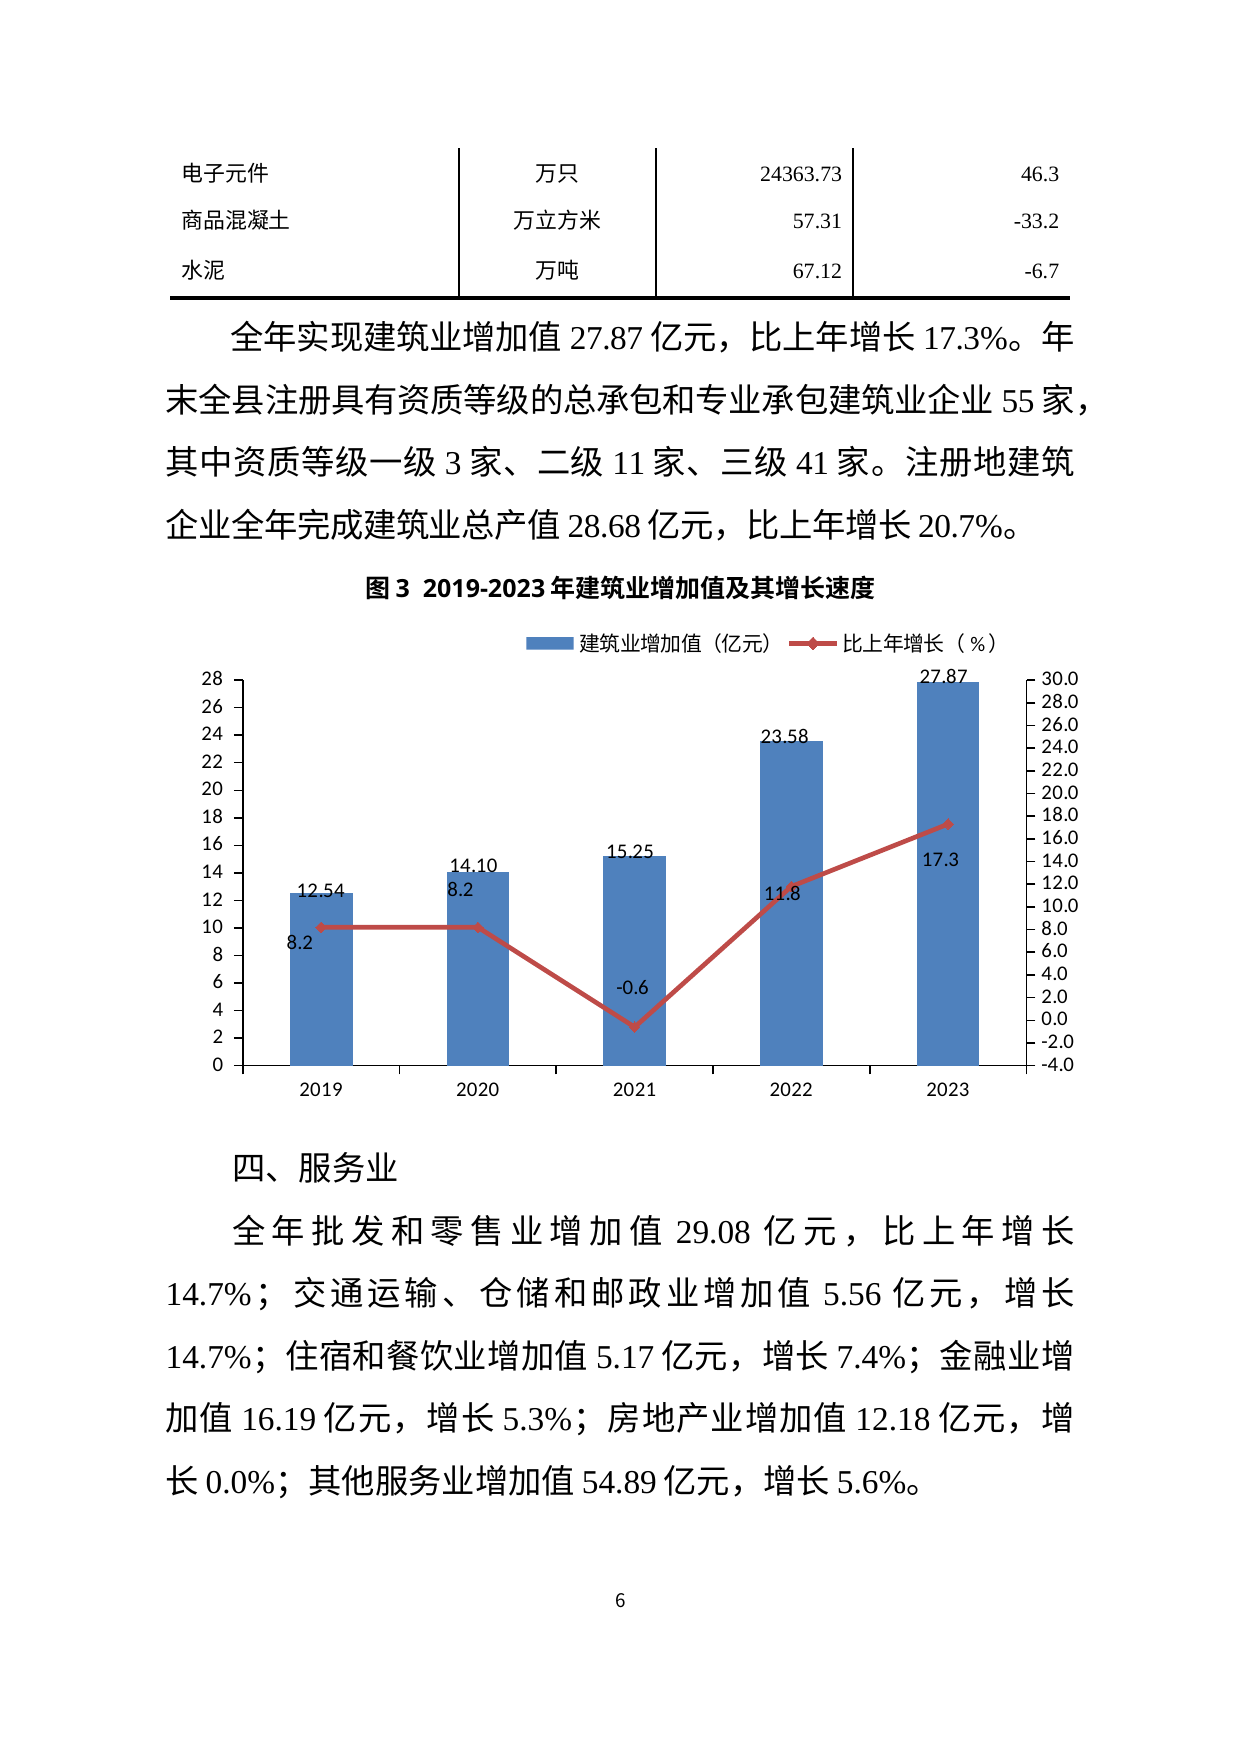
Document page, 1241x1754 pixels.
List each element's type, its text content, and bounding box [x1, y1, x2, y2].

table_cell 万吨 [460, 243, 655, 296]
table_cell 46.3 [854, 148, 1070, 195]
table_cell -33.2 [854, 195, 1070, 242]
table_cell 24363.73 [657, 148, 852, 195]
text 全年实现建筑业增加值27.87亿元，比上年增长17.3%。年末全县注册具有资质等级的总承包和专业承包建筑业企业55家，其中资质等级一级3家、二级11家、三级41家。注册地建筑企业全年完成建筑业总产值28.68亿元，比上年增长20.7%。 [165, 299, 1075, 549]
table_cell 电子元件 [170, 148, 458, 195]
text 全年批发和零售业增加值29.08亿元，比上年增长14.7%；交通运输、仓储和邮政业增加值5.56亿元，增长14.7%；住宿和餐饮业增加值5.17亿元，增长7.4%；金融业增加值16.19亿元，增长5.3%；房地产业增加值12.18亿元，增长0.0%；其他服务业增加值54.89亿元，增长5.6%。 [165, 1193, 1075, 1506]
table_cell 商品混凝土 [170, 195, 458, 242]
table_cell 水泥 [170, 243, 458, 296]
text 四、服务业 [165, 1131, 1075, 1193]
table_cell 万只 [460, 148, 655, 195]
text 图3 2019-2023年建筑业增加值及其增长速度 [165, 568, 1075, 604]
table_cell 万立方米 [460, 195, 655, 242]
table_cell 57.31 [657, 195, 852, 242]
table_cell 67.12 [657, 243, 852, 296]
table_cell -6.7 [854, 243, 1070, 296]
